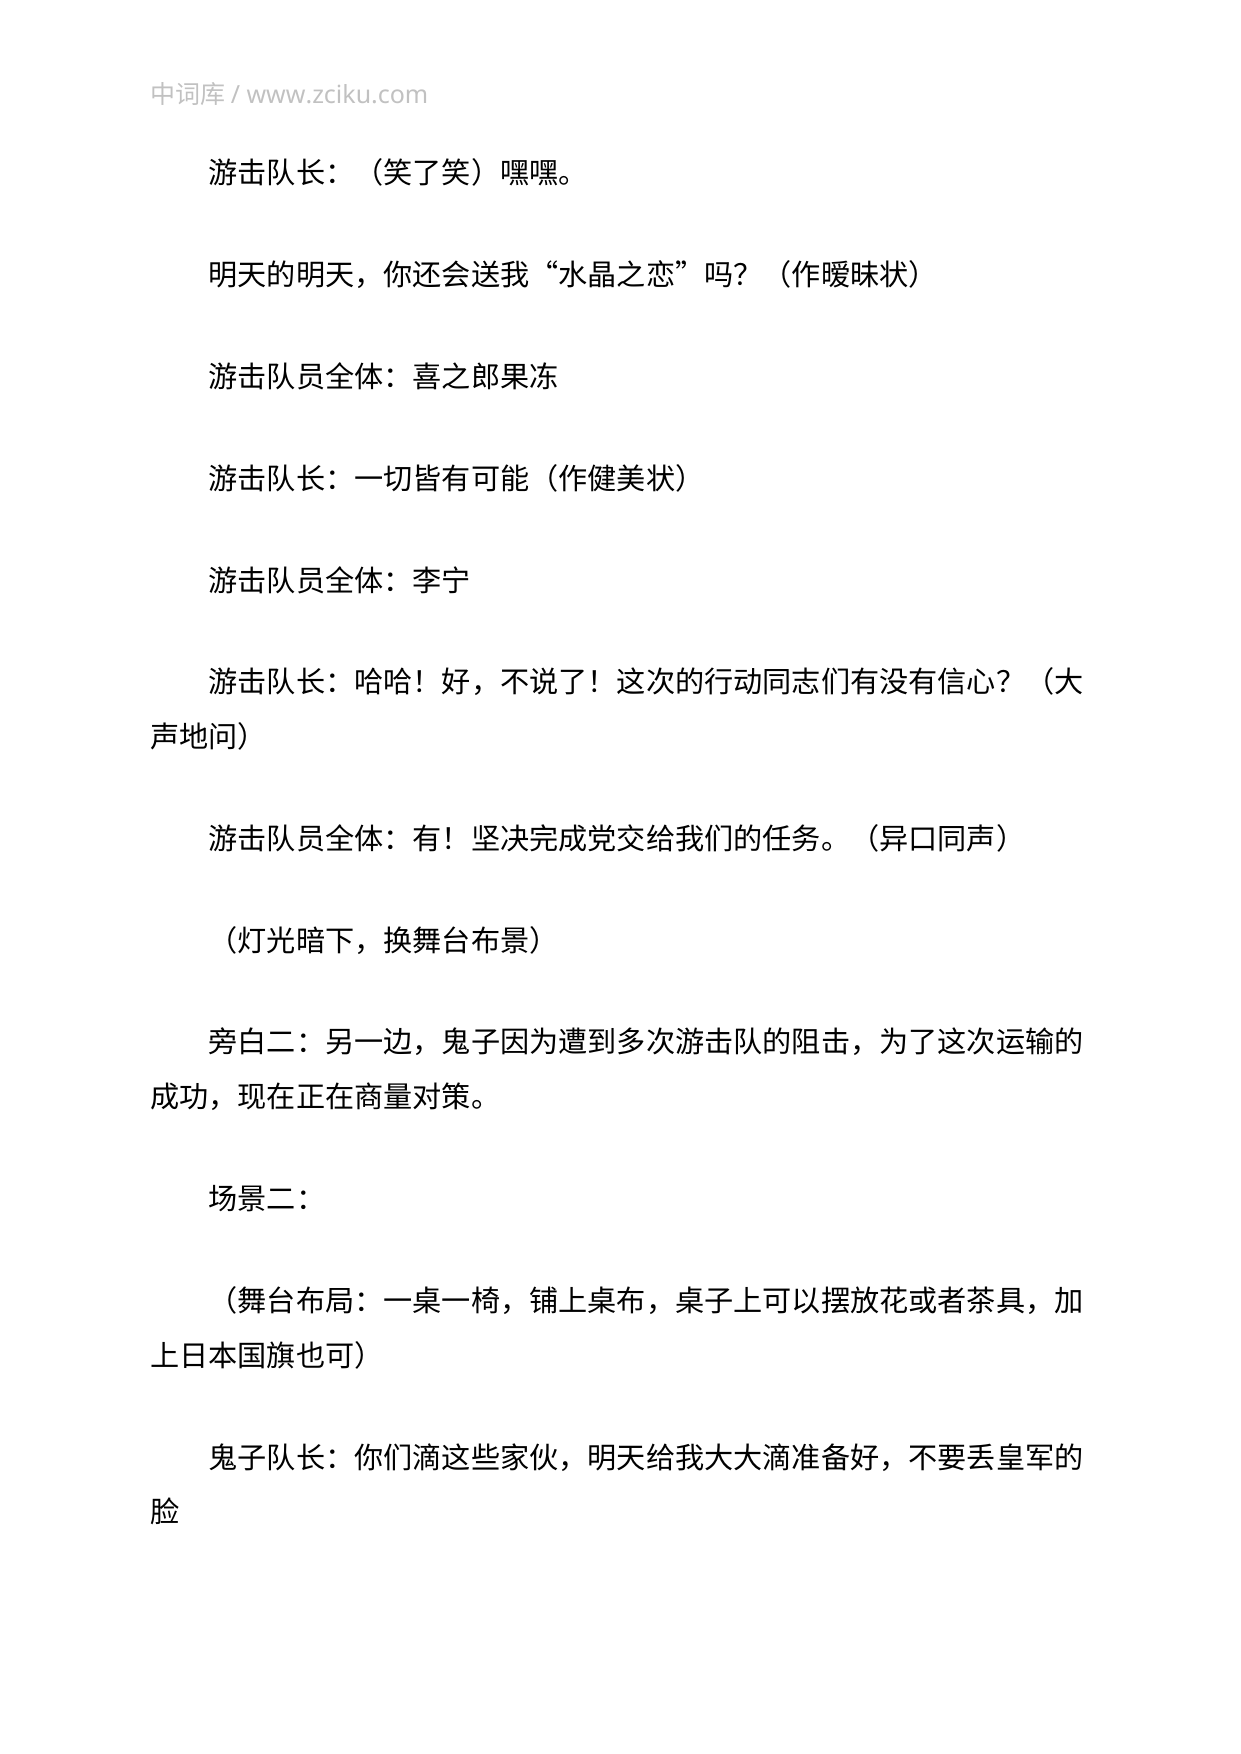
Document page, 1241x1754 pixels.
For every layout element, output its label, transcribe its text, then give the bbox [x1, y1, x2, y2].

text 游击队长：哈哈！好，不说了！这次的行动同志们有没有信心？（大声地问） [150, 659, 1090, 756]
text 明天的明天，你还会送我“水晶之恋”吗？（作暧昧状） [150, 252, 1090, 294]
text 游击队员全体：李宁 [150, 557, 1090, 599]
text 游击队长：一切皆有可能（作健美状） [150, 455, 1090, 498]
text 游击队长：（笑了笑）嘿嘿。 [150, 150, 1090, 192]
text 游击队员全体：喜之郎果冻 [150, 353, 1090, 396]
text 鬼子队长：你们滴这些家伙，明天给我大大滴准备好，不要丢皇军的脸 [150, 1434, 1090, 1531]
text 旁白二：另一边，鬼子因为遭到多次游击队的阻击，为了这次运输的成功，现在正在商量对策。 [150, 1019, 1090, 1116]
text （灯光暗下，换舞台布景） [150, 917, 1090, 959]
text （舞台布局：一桌一椅，铺上桌布，桌子上可以摆放花或者茶具，加上日本国旗也可） [150, 1277, 1090, 1375]
text 场景二： [150, 1176, 1090, 1218]
text 游击队员全体：有！坚决完成党交给我们的任务。（异口同声） [150, 816, 1090, 858]
